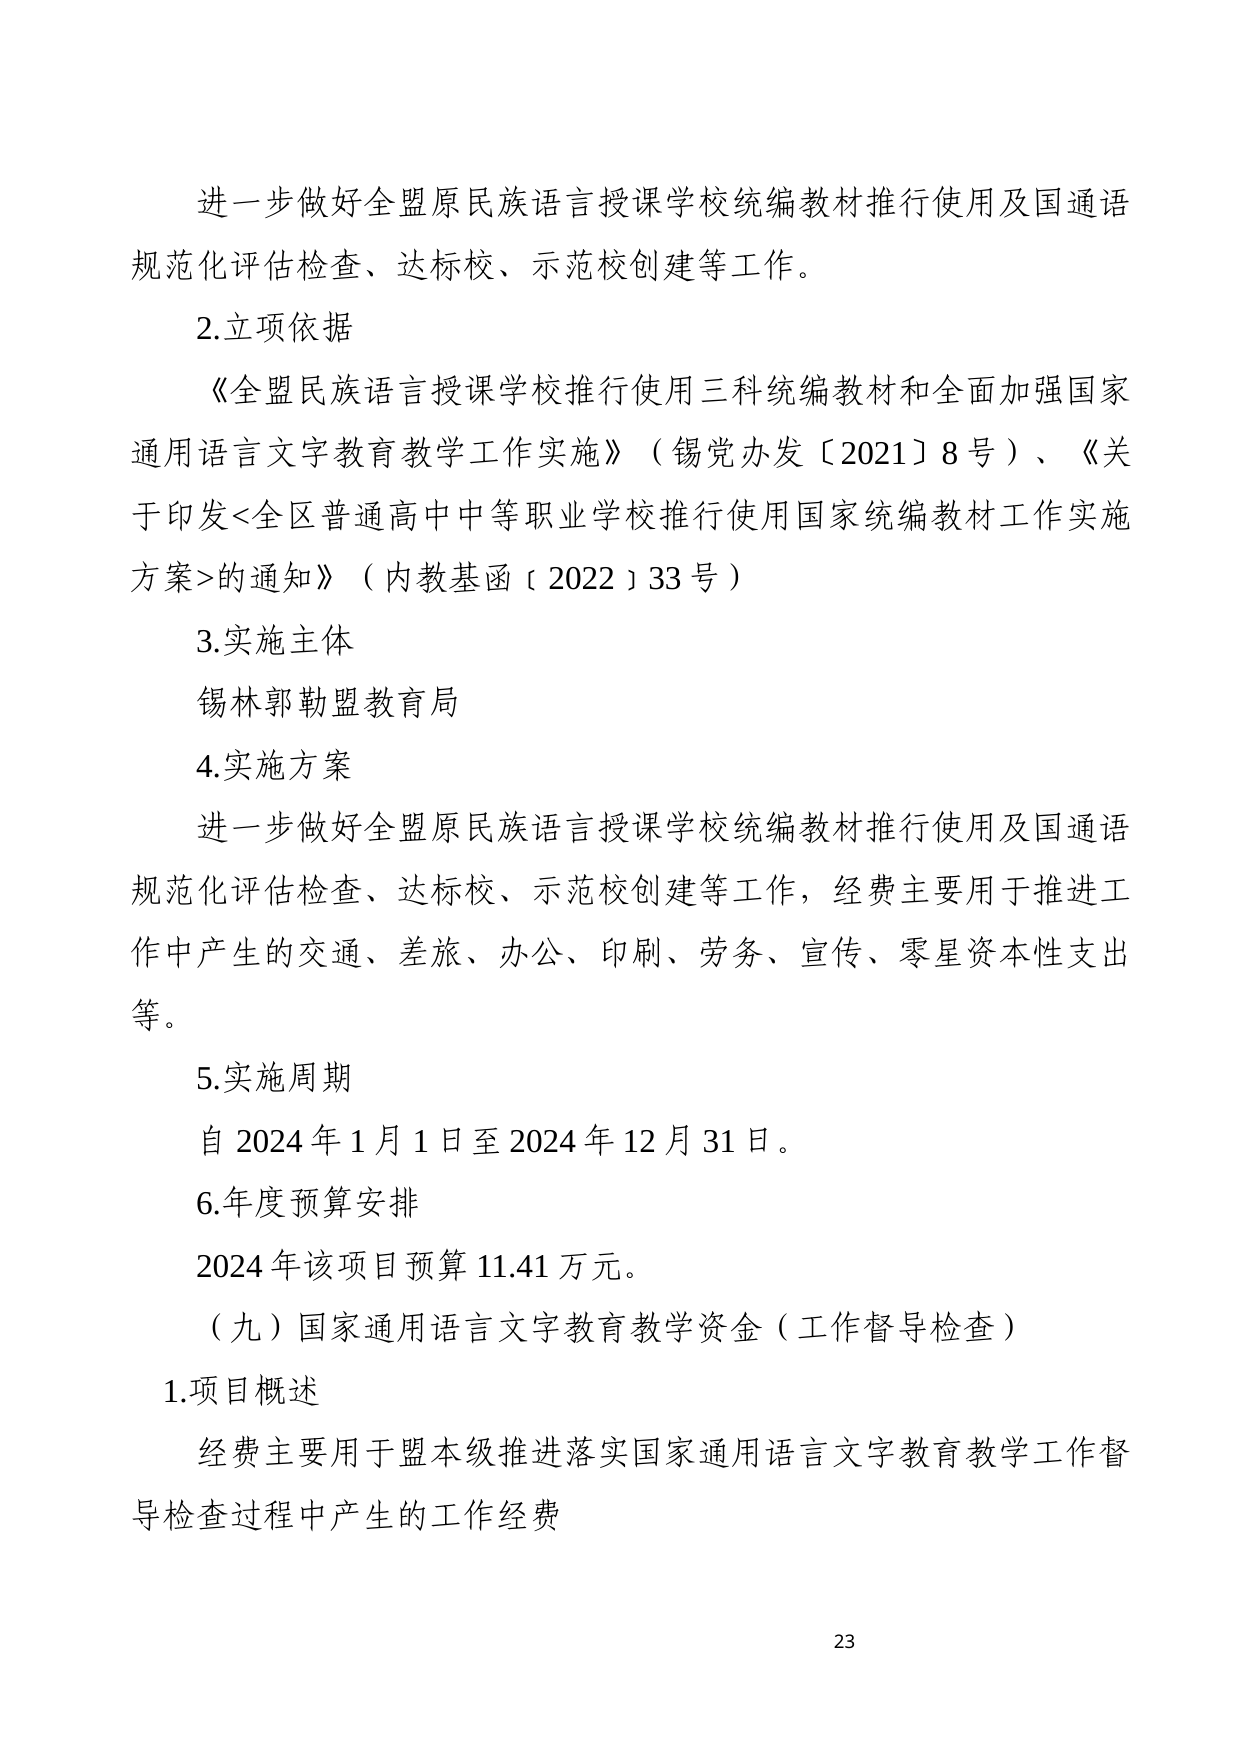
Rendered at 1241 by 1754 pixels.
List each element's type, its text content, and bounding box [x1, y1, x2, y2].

text 6.年度预算安排 [129, 1164, 1134, 1227]
text 进一步做好全盟原民族语言授课学校统编教材推行使用及国通语规范化评估检查、达标校、示范校创建等工作，经费主要用于推进工作中产生的交通、差旅、办公、印刷、劳务、宣传、零星资本性支出等。 [129, 789, 1134, 1039]
text 经费主要用于盟本级推进落实国家通用语言文字教育教学工作督导检查过程中产生的工作经费 [129, 1414, 1134, 1602]
text 2.立项依据 [129, 289, 1134, 352]
text 4.实施方案 [129, 727, 1134, 789]
text 自2024年1月1日至2024年12月31日。 [129, 1102, 1134, 1164]
text 锡林郭勒盟教育局 [129, 664, 1134, 727]
text 5.实施周期 [129, 1039, 1134, 1102]
text （九）国家通用语言文字教育教学资金（工作督导检查） [129, 1289, 1134, 1352]
text 进一步做好全盟原民族语言授课学校统编教材推行使用及国通语规范化评估检查、达标校、示范校创建等工作。 [129, 164, 1134, 289]
text 2024年该项目预算11.41万元。 [129, 1227, 1134, 1289]
text 1.项目概述 [129, 1352, 1134, 1414]
text 《全盟民族语言授课学校推行使用三科统编教材和全面加强国家通用语言文字教育教学工作实施》（锡党办发〔2021〕8号）、《关于印发<全区普通高中中等职业学校推行使用国家统编教材工作实施方案>的通知》（内教基函﹝2022﹞33号） [129, 352, 1134, 602]
text 3.实施主体 [129, 602, 1134, 664]
